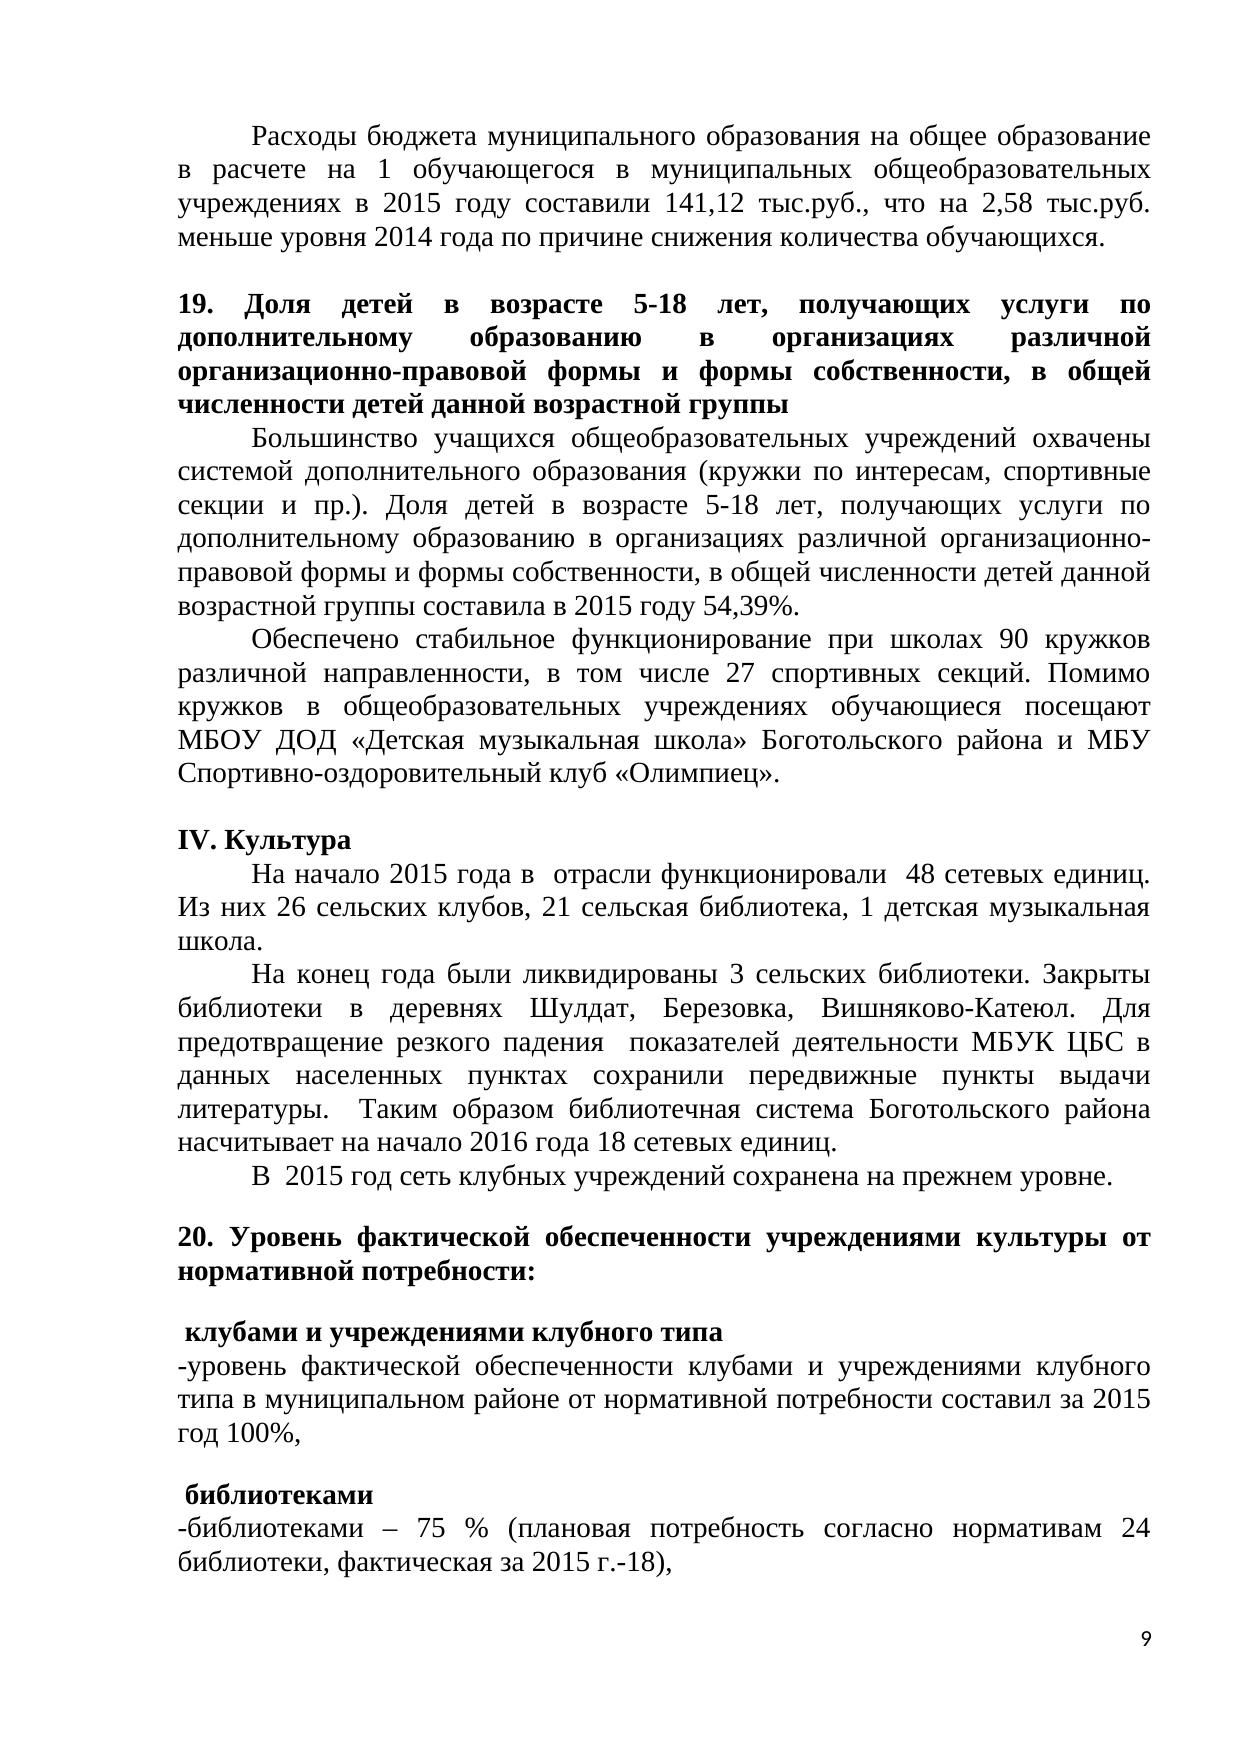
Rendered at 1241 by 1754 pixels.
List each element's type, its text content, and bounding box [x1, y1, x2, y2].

text Большинство учащихся общеобразовательных учреждений охвачены системой дополнительного образования (кружки по интересам, спортивные секции и пр.). Доля детей в возрасте 5-18 лет, получающих услуги по дополнительному образованию в организациях различной организационно-правовой формы и формы собственности, в общей численности детей данной возрастной группы составила в 2015 году 54,39%. [177, 420, 1152, 621]
text В 2015 год сеть клубных учреждений сохранена на прежнем уровне. [177, 1158, 1152, 1191]
text клубами и учреждениями клубного типа [177, 1314, 1152, 1348]
text 19. Доля детей в возрасте 5-18 лет, получающих услуги по дополнительному образованию в организациях различной организационно-правовой формы и формы собственности, в общей численности детей данной возрастной группы [177, 286, 1152, 420]
text -библиотеками – 75 % (плановая потребность согласно нормативам 24 библиотеки, фактическая за 2015 г.-18), [177, 1510, 1152, 1577]
text 20. Уровень фактической обеспеченности учреждениями культуры от нормативной потребности: [177, 1219, 1152, 1287]
text Расходы бюджета муниципального образования на общее образование в расчете на 1 обучающегося в муниципальных общеобразовательных учреждениях в 2015 году составили 141,12 тыс.руб., что на 2,58 тыс.руб. меньше уровня 2014 года по причине снижения количества обучающихся. [177, 118, 1152, 252]
text -уровень фактической обеспеченности клубами и учреждениями клубного типа в муниципальном районе от нормативной потребности составил за 2015 год 100%, [177, 1348, 1152, 1449]
text На конец года были ликвидированы 3 сельских библиотеки. Закрыты библиотеки в деревнях Шулдат, Березовка, Вишняково-Катеюл. Для предотвращение резкого падения показателей деятельности МБУК ЦБС в данных населенных пунктах сохранили передвижные пункты выдачи литературы. Таким образом библиотечная система Боготольского района насчитывает на начало 2016 года 18 сетевых единиц. [177, 957, 1152, 1158]
text Обеспечено стабильное функционирование при школах 90 кружков различной направленности, в том числе 27 спортивных секций. Помимо кружков в общеобразовательных учреждениях обучающиеся посещают МБОУ ДОД «Детская музыкальная школа» Боготольского района и МБУ Спортивно-оздоровительный клуб «Олимпиец». [177, 621, 1152, 789]
text библиотеками [177, 1477, 1152, 1510]
text IV. Культура [177, 822, 1152, 856]
text На начало 2015 года в отрасли функционировали 48 сетевых единиц. Из них 26 сельских клубов, 21 сельская библиотека, 1 детская музыкальная школа. [177, 856, 1152, 957]
